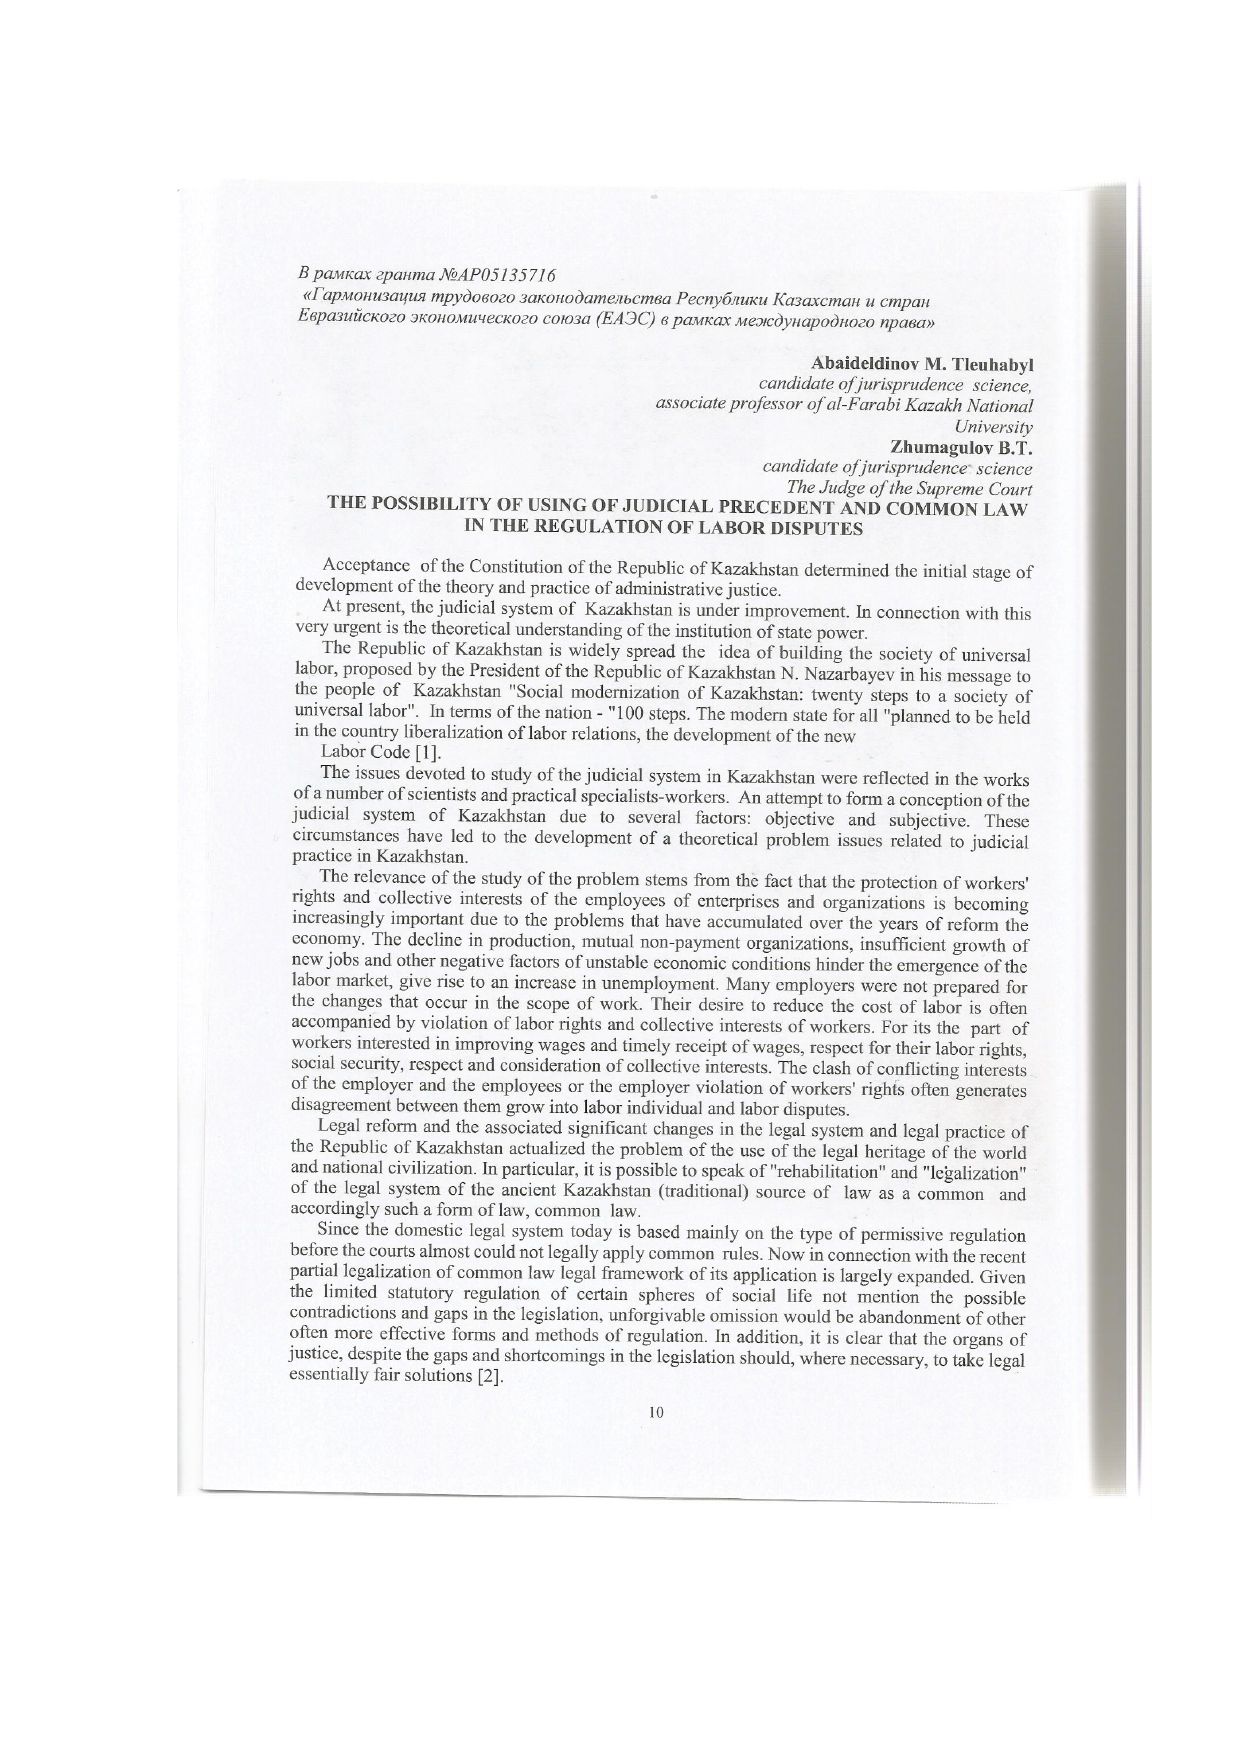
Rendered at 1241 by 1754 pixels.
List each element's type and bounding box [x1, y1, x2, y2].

picture [177, 177, 1152, 1518]
